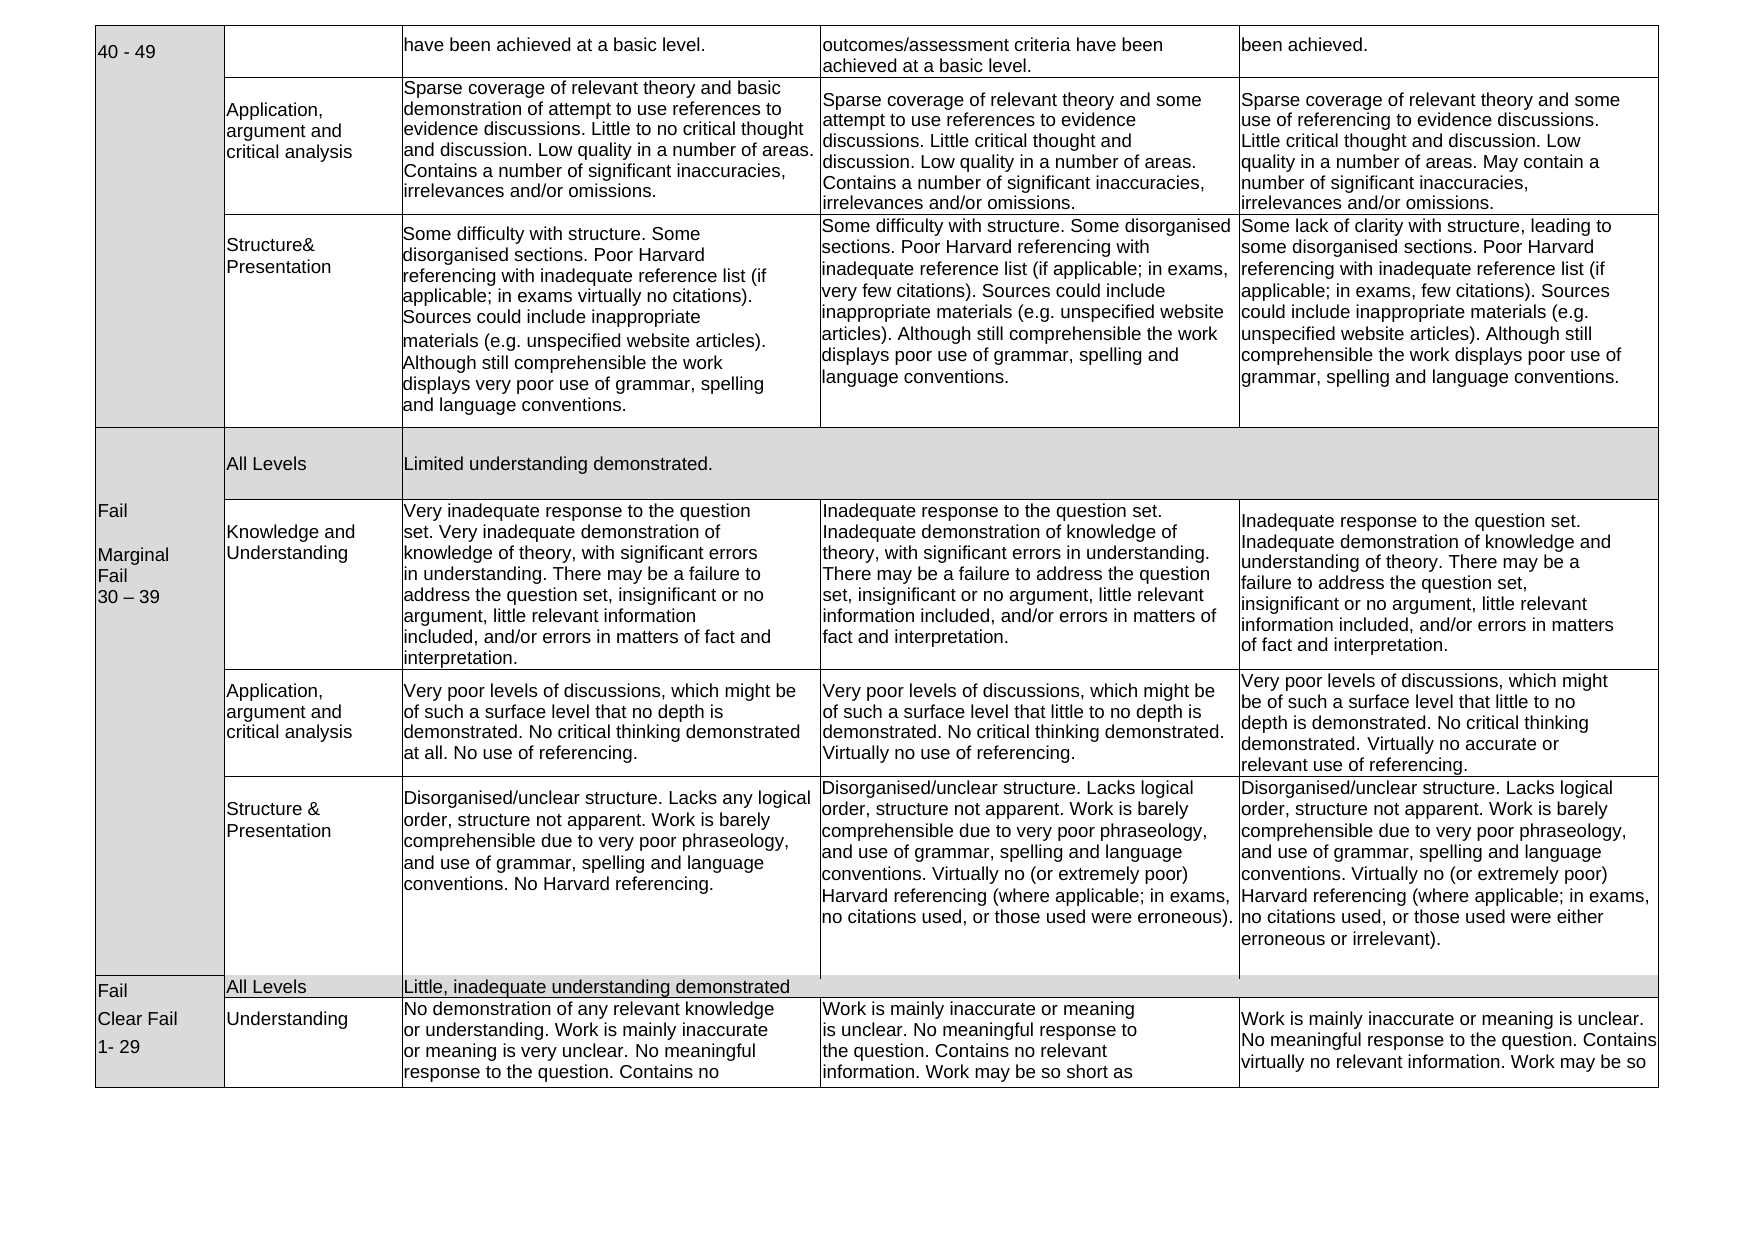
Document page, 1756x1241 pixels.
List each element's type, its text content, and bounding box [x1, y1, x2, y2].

table_cell Application, argument and critical analysis [225, 78, 402, 214]
table_cell Fail Clear Fail 1- 29 [96, 976, 224, 1087]
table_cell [225, 26, 402, 77]
table_cell Very poor levels of discussions, which might be of such a surface level that little to no depth is demonstrated. No critical thinking demonstrated. Virtually no accurate or relevant use of referencing. [1240, 670, 1658, 776]
table_cell Sparse coverage of relevant theory and basic demonstration of attempt to use references to evidence discussions. Little to no critical thought and discussion. Low quality in a number of areas. Contains a number of significant inaccuracies, irrelevances and/or omissions. [403, 78, 820, 214]
table_cell Sparse coverage of relevant theory and some attempt to use references to evidence discussions. Little critical thought and discussion. Low quality in a number of areas. Contains a number of significant inaccuracies, irrelevances and/or omissions. [821, 78, 1239, 214]
table_cell Application, argument and critical analysis [225, 670, 402, 776]
table_cell Structure & Presentation [225, 777, 402, 975]
table_cell All Levels [225, 979, 402, 997]
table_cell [821, 998, 1239, 1087]
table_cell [1240, 998, 1658, 1087]
table_cell Fail Marginal Fail 30 – 39 [96, 428, 224, 975]
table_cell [403, 998, 820, 1087]
table_cell Understanding [225, 998, 402, 1087]
table_cell All Levels [225, 428, 402, 499]
table_cell Disorganised/unclear structure. Lacks logical order, structure not apparent. Work is barely comprehensible due to very poor phraseology, and use of grammar, spelling and language conventions. Virtually no (or extremely poor) Harvard referencing (where applicable; in exams, no citations used, or those used were erroneous). [821, 777, 1239, 975]
table_cell Very poor levels of discussions, which might be of such a surface level that little to no depth is demonstrated. No critical thinking demonstrated. Virtually no use of referencing. [821, 670, 1239, 776]
table_cell Inadequate response to the question set. Inadequate demonstration of knowledge of theory, with significant errors in understanding. There may be a failure to address the question set, insignificant or no argument, little relevant information included, and/or errors in matters of fact and interpretation. [821, 500, 1239, 669]
table_cell Inadequate response to the question set. Inadequate demonstration of knowledge and understanding of theory. There may be a failure to address the question set, insignificant or no argument, little relevant information included, and/or errors in matters of fact and interpretation. [1240, 500, 1658, 669]
table_cell Some difficulty with structure. Some disorganised sections. Poor Harvard referencing with inadequate reference list (if applicable; in exams virtually no citations). Sources could include inappropriate materials (e.g. unspecified website articles). Although still comprehensible the work displays very poor use of grammar, spelling and language conventions. [403, 215, 820, 427]
table_cell Some lack of clarity with structure, leading to some disorganised sections. Poor Harvard referencing with inadequate reference list (if applicable; in exams, few citations). Sources could include inappropriate materials (e.g. unspecified website articles). Although still comprehensible the work displays poor use of grammar, spelling and language conventions. [1240, 215, 1658, 427]
table_cell Structure& Presentation [225, 215, 402, 427]
table_cell Disorganised/unclear structure. Lacks logical order, structure not apparent. Work is barely comprehensible due to very poor phraseology, and use of grammar, spelling and language conventions. Virtually no (or extremely poor) Harvard referencing (where applicable; in exams, no citations used, or those used were either erroneous or irrelevant). [1240, 777, 1658, 975]
table_cell Little, inadequate understanding demonstrated [403, 979, 1658, 997]
table_cell Limited understanding demonstrated. [403, 428, 1658, 499]
table_cell Disorganised/unclear structure. Lacks any logical order, structure not apparent. Work is barely comprehensible due to very poor phraseology, and use of grammar, spelling and language conventions. No Harvard referencing. [403, 777, 820, 975]
table_cell Sparse coverage of relevant theory and some use of referencing to evidence discussions. Little critical thought and discussion. Low quality in a number of areas. May contain a number of significant inaccuracies, irrelevances and/or omissions. [1240, 78, 1658, 214]
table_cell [821, 26, 1239, 77]
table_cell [1240, 26, 1658, 77]
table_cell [403, 26, 820, 77]
table_cell Some difficulty with structure. Some disorganised sections. Poor Harvard referencing with inadequate reference list (if applicable; in exams, very few citations). Sources could include inappropriate materials (e.g. unspecified website articles). Although still comprehensible the work displays poor use of grammar, spelling and language conventions. [821, 215, 1239, 427]
table_cell Knowledge and Understanding [225, 500, 402, 669]
table_cell Very inadequate response to the question set. Very inadequate demonstration of knowledge of theory, with significant errors in understanding. There may be a failure to address the question set, insignificant or no argument, little relevant information included, and/or errors in matters of fact and interpretation. [403, 500, 820, 669]
table_cell Very poor levels of discussions, which might be of such a surface level that no depth is demonstrated. No critical thinking demonstrated at all. No use of referencing. [403, 670, 820, 776]
